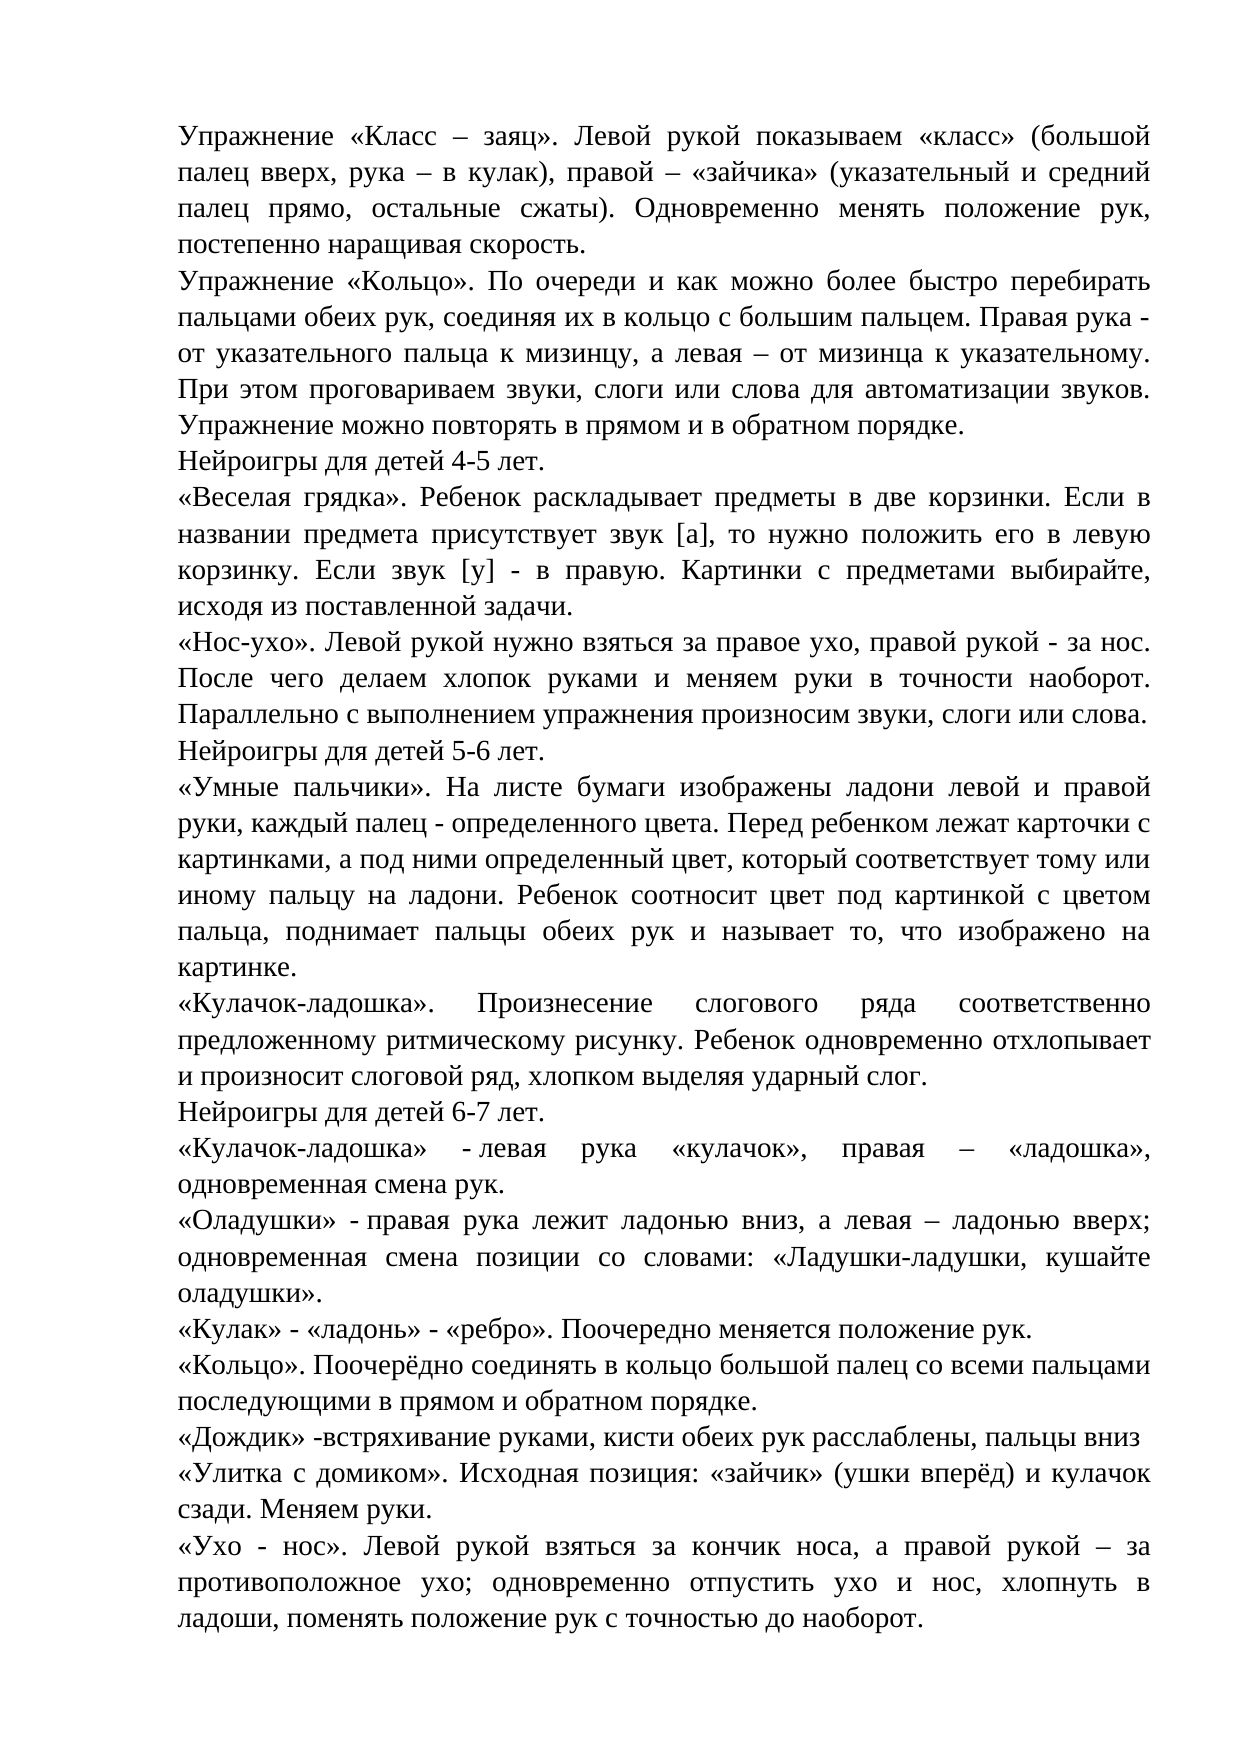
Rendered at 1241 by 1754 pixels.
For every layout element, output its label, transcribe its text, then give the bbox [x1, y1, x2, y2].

text «Ухо - нос». Левой рукой взяться за кончик носа, а правой рукой – за противоположное ухо; одновременно отпустить ухо и нос, хлопнуть в ладоши, поменять положение рук с точностью до наоборот. [177, 1528, 1152, 1634]
text «Дождик» -встряхивание руками, кисти обеих рук расслаблены, пальцы вниз [177, 1419, 1152, 1453]
text «Оладушки» - правая рука лежит ладонью вниз, а левая – ладонью вверх; одновременная смена позиции со словами: «Ладушки-ладушки, кушайте оладушки». [177, 1202, 1152, 1308]
text Нейроигры для детей 5-6 лет. [177, 733, 1152, 766]
text Упражнение «Кольцо». По очереди и как можно более быстро перебирать пальцами обеих рук, соединяя их в кольцо с большим пальцем. Правая рука - от указательного пальца к мизинцу, а левая – от мизинца к указательному. При этом проговариваем звуки, слоги или слова для автоматизации звуков. Упражнение можно повторять в прямом и в обратном порядке. [177, 263, 1152, 441]
text Упражнение «Класс – заяц». Левой рукой показываем «класс» (большой палец вверх, рука – в кулак), правой – «зайчика» (указательный и средний палец прямо, остальные сжаты). Одновременно менять положение рук, постепенно наращивая скорость. [177, 118, 1152, 260]
text «Кольцо». Поочерёдно соединять в кольцо большой палец со всеми пальцами последующими в прямом и обратном порядке. [177, 1347, 1152, 1417]
text «Веселая грядка». Ребенок раскладывает предметы в две корзинки. Если в названии предмета присутствует звук [а], то нужно положить его в левую корзинку. Если звук [у] - в правую. Картинки с предметами выбирайте, исходя из поставленной задачи. [177, 479, 1152, 622]
text «Кулак» - «ладонь» - «ребро». Поочередно меняется положение рук. [177, 1311, 1152, 1344]
text «Нос-ухо». Левой рукой нужно взяться за правое ухо, правой рукой - за нос. После чего делаем хлопок руками и меняем руки в точности наоборот. Параллельно с выполнением упражнения произносим звуки, слоги или слова. [177, 624, 1152, 730]
text «Улитка с домиком». Исходная позиция: «зайчик» (ушки вперёд) и кулачок сзади. Меняем руки. [177, 1456, 1152, 1525]
text Нейроигры для детей 6-7 лет. [177, 1094, 1152, 1128]
text Нейроигры для детей 4-5 лет. [177, 443, 1152, 477]
text «Кулачок-ладошка» - левая рука «кулачок», правая – «ладошка», одновременная смена рук. [177, 1130, 1152, 1200]
text «Умные пальчики». На листе бумаги изображены ладони левой и правой руки, каждый палец - определенного цвета. Перед ребенком лежат карточки с картинками, а под ними определенный цвет, который соответствует тому или иному пальцу на ладони. Ребенок соотносит цвет под картинкой с цветом пальца, поднимает пальцы обеих рук и называет то, что изображено на картинке. [177, 769, 1152, 983]
text «Кулачок-ладошка». Произнесение слогового ряда соответственно предложенному ритмическому рисунку. Ребенок одновременно отхлопывает и произносит слоговой ряд, хлопком выделяя ударный слог. [177, 986, 1152, 1091]
